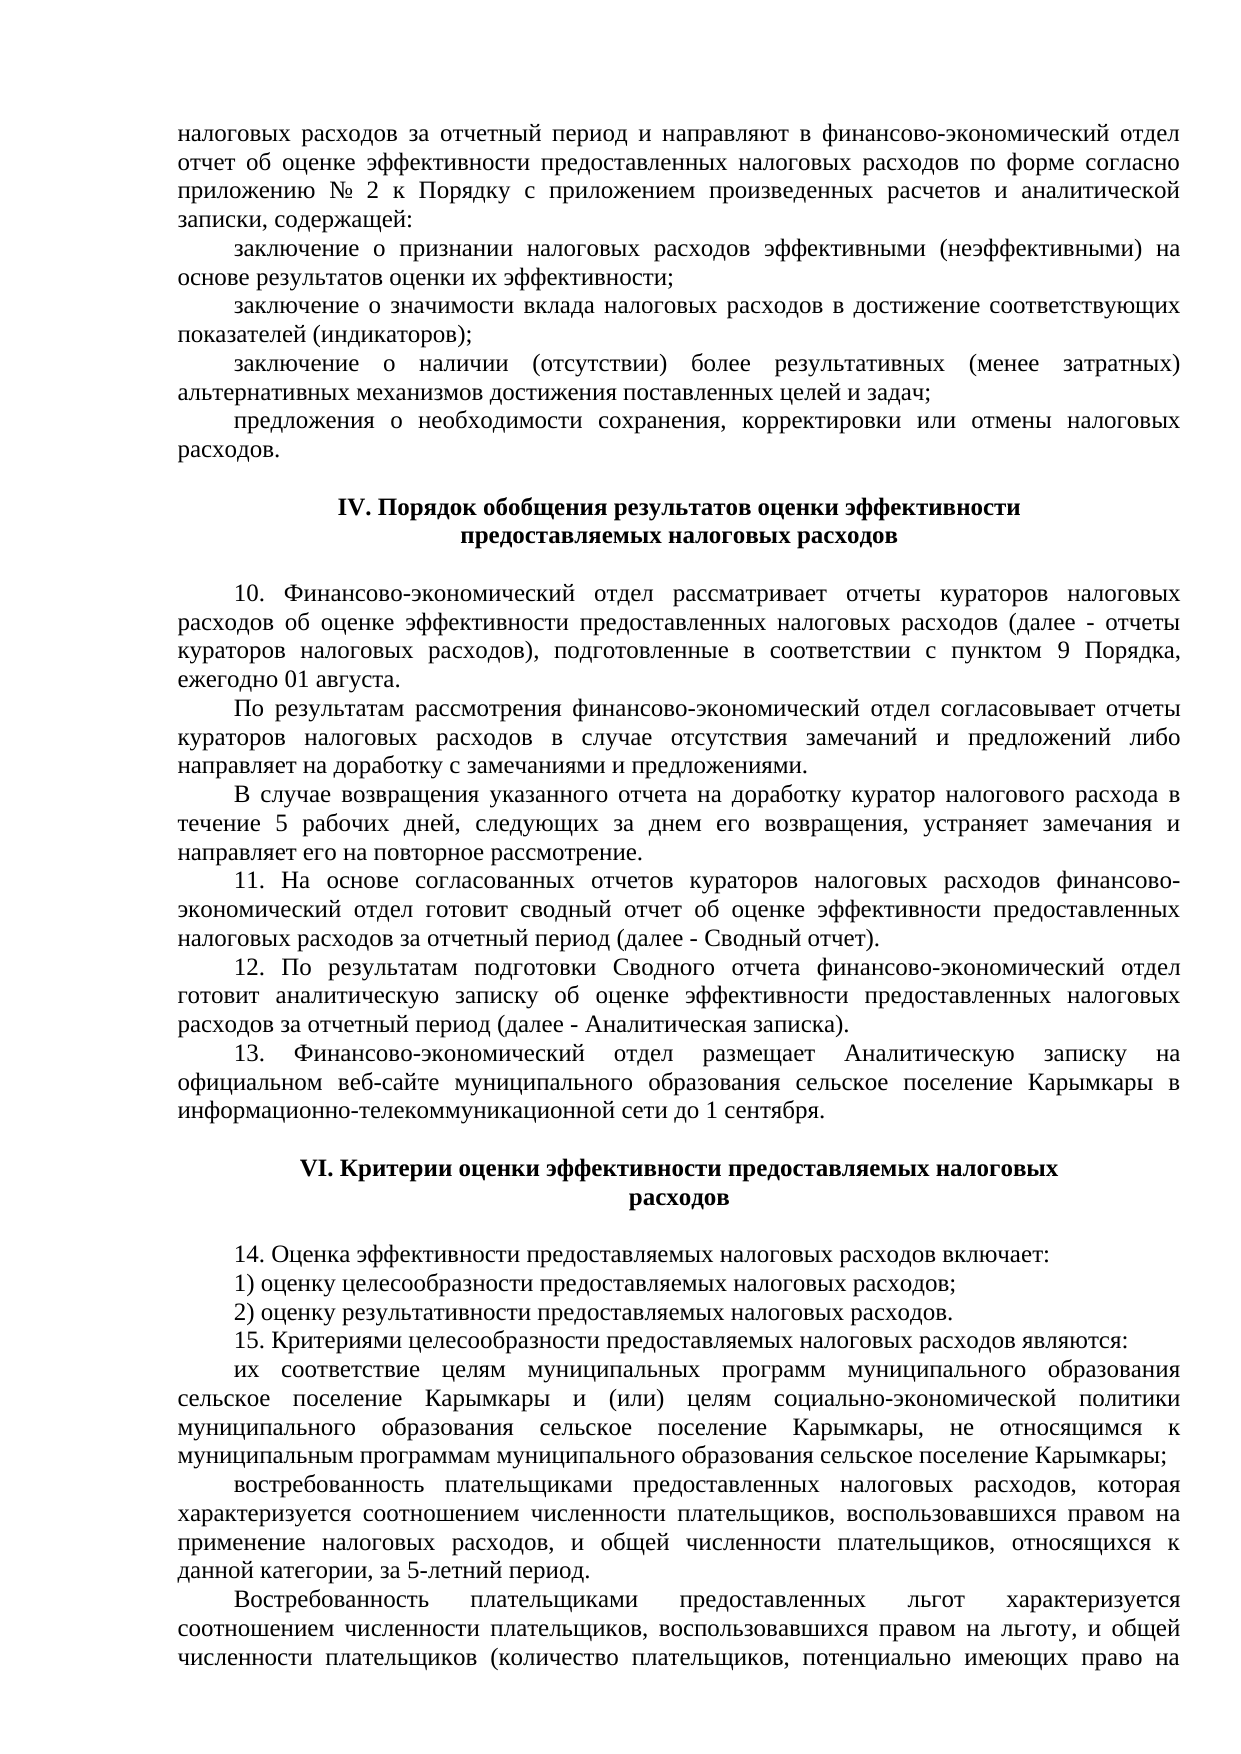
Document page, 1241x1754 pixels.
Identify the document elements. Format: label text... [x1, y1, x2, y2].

text их соответствие целям муниципальных программ муниципального образования сельское поселение Карымкары и (или) целям социально-экономической политики муниципального образования сельское поселение Карымкары, не относящимся к муниципальным программам муниципального образования сельское поселение Карымкары; [177, 1354, 1181, 1469]
text предложения о необходимости сохранения, корректировки или отмены налоговых расходов. [177, 406, 1181, 463]
text В случае возвращения указанного отчета на доработку куратор налогового расхода в течение 5 рабочих дней, следующих за днем его возвращения, устраняет замечания и направляет его на повторное рассмотрение. [177, 779, 1181, 866]
text 2) оценку результативности предоставляемых налоговых расходов. [177, 1297, 1181, 1326]
text заключение о признании налоговых расходов эффективными (неэффективными) на основе результатов оценки их эффективности; [177, 233, 1181, 291]
text По результатам рассмотрения финансово-экономический отдел согласовывает отчеты кураторов налоговых расходов в случае отсутствия замечаний и предложений либо направляет на доработку с замечаниями и предложениями. [177, 693, 1181, 779]
title предоставляемых налоговых расходов [177, 521, 1181, 549]
text заключение о значимости вклада налоговых расходов в достижение соответствующих показателей (индикаторов); [177, 291, 1181, 348]
text востребованность плательщиками предоставленных налоговых расходов, которая характеризуется соотношением численности плательщиков, воспользовавшихся правом на применение налоговых расходов, и общей численности плательщиков, относящихся к данной категории, за 5-летний период. [177, 1469, 1181, 1584]
text 1) оценку целесообразности предоставляемых налоговых расходов; [177, 1268, 1181, 1297]
title расходов [177, 1182, 1181, 1211]
text заключение о наличии (отсутствии) более результативных (менее затратных) альтернативных механизмов достижения поставленных целей и задач; [177, 348, 1181, 406]
text 14. Оценка эффективности предоставляемых налоговых расходов включает: [177, 1239, 1181, 1268]
title VI. Критерии оценки эффективности предоставляемых налоговых [177, 1153, 1181, 1182]
text 10. Финансово-экономический отдел рассматривает отчеты кураторов налоговых расходов об оценке эффективности предоставленных налоговых расходов (далее - отчеты кураторов налоговых расходов), подготовленные в соответствии с пунктом 9 Порядка, ежегодно 01 августа. [177, 578, 1181, 693]
text 12. По результатам подготовки Сводного отчета финансово-экономический отдел готовит аналитическую записку об оценке эффективности предоставленных налоговых расходов за отчетный период (далее - Аналитическая записка). [177, 952, 1181, 1038]
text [177, 1584, 1181, 1671]
text 11. На основе согласованных отчетов кураторов налоговых расходов финансово-экономический отдел готовит сводный отчет об оценке эффективности предоставленных налоговых расходов за отчетный период (далее - Сводный отчет). [177, 866, 1181, 952]
text 13. Финансово-экономический отдел размещает Аналитическую записку на официальном веб-сайте муниципального образования сельское поселение Карымкары в информационно-телекоммуникационной сети до 1 сентября. [177, 1038, 1181, 1124]
title IV. Порядок обобщения результатов оценки эффективности [177, 492, 1181, 521]
text 15. Критериями целесообразности предоставляемых налоговых расходов являются: [177, 1326, 1181, 1354]
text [177, 118, 1181, 233]
